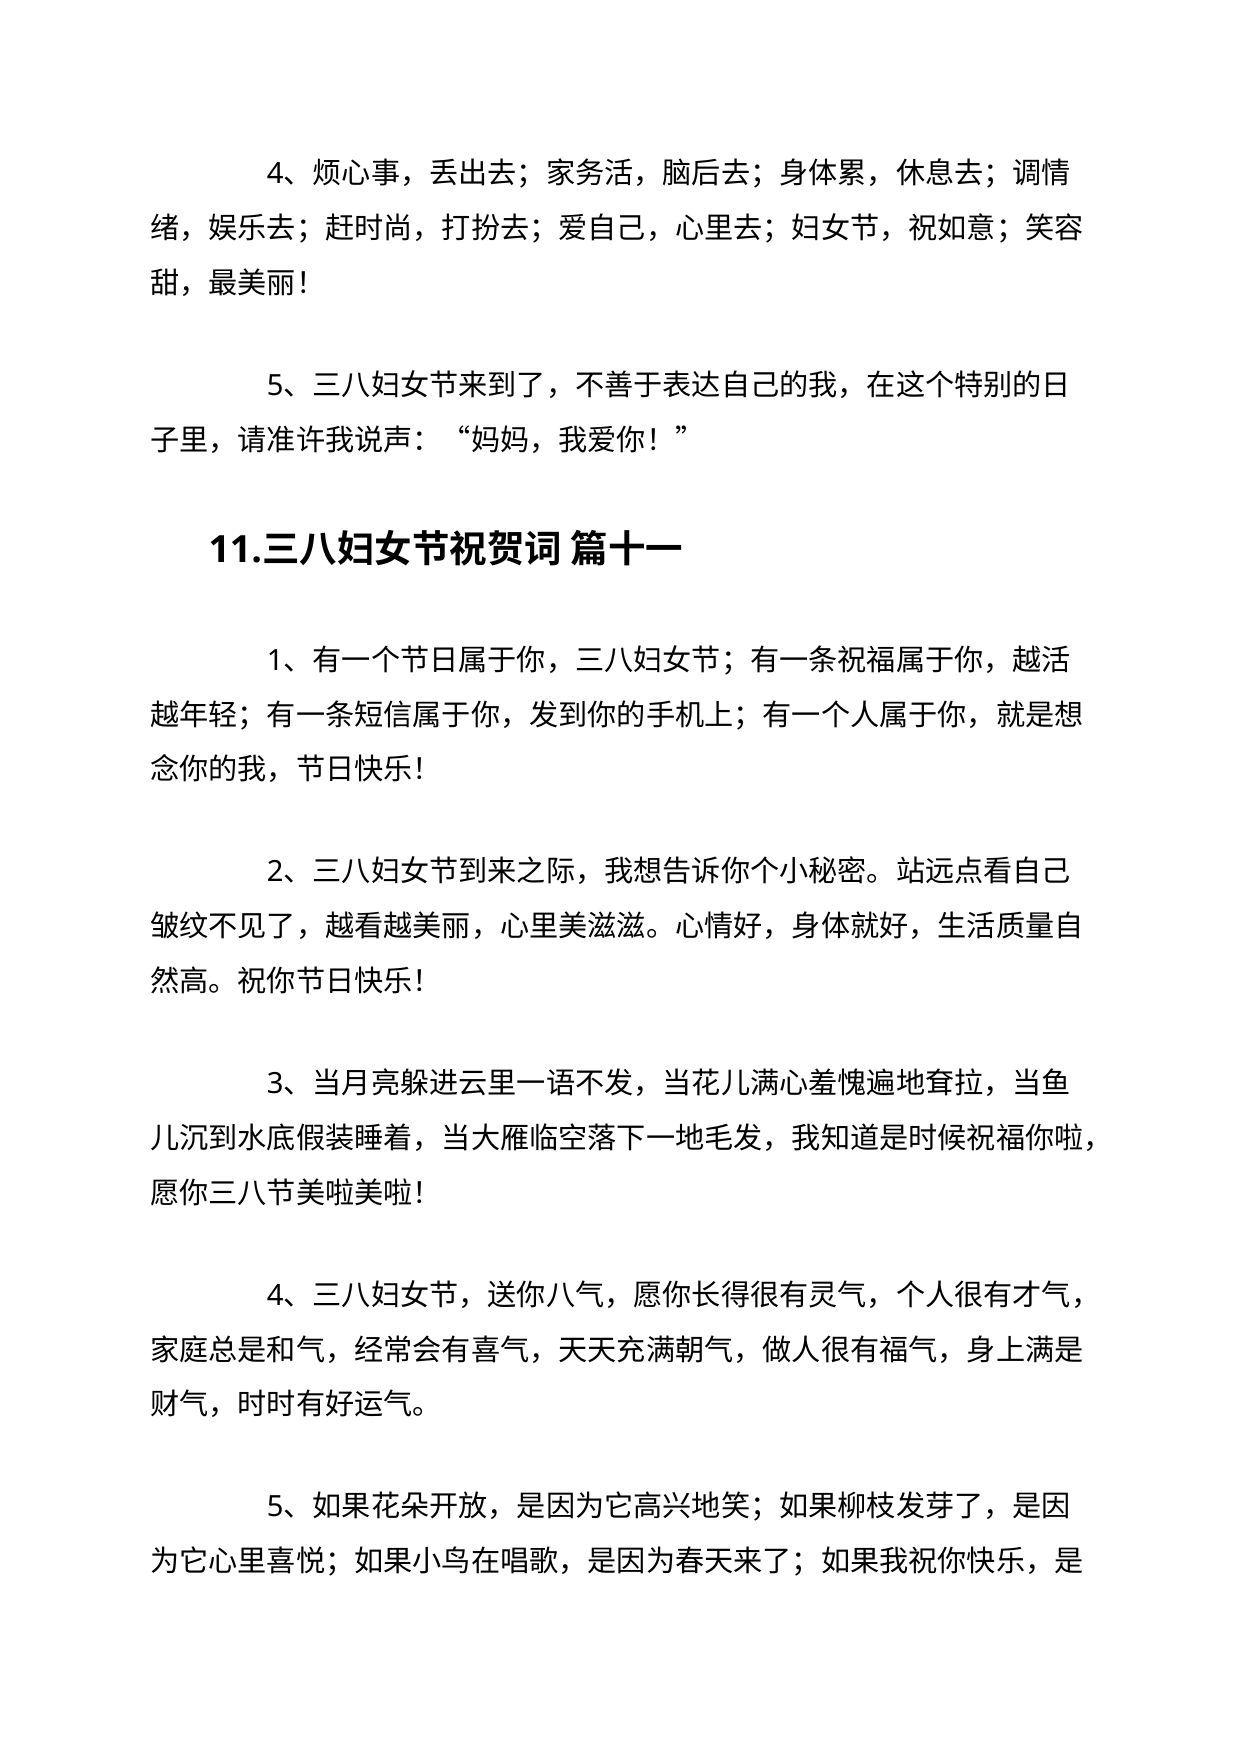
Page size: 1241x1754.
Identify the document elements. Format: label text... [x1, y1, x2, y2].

text 1、有一个节日属于你，三八妇女节；有一条祝福属于你，越活越年轻；有一条短信属于你，发到你的手机上；有一个人属于你，就是想念你的我，节日快乐！ [150, 636, 1090, 788]
text 5、三八妇女节来到了，不善于表达自己的我，在这个特别的日子里，请准许我说声：“妈妈，我爱你！” [150, 362, 1090, 459]
text 11.三八妇女节祝贺词 篇十一 [150, 518, 1090, 573]
text 4、三八妇女节，送你八气，愿你长得很有灵气，个人很有才气，家庭总是和气，经常会有喜气，天天充满朝气，做人很有福气，身上满是财气，时时有好运气。 [150, 1271, 1090, 1423]
text 3、当月亮躲进云里一语不发，当花儿满心羞愧遍地耷拉，当鱼儿沉到水底假装睡着，当大雁临空落下一地毛发，我知道是时候祝福你啦，愿你三八节美啦美啦！ [150, 1059, 1090, 1212]
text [150, 1483, 1090, 1580]
text 4、烦心事，丢出去；家务活，脑后去；身体累，休息去；调情绪，娱乐去；赶时尚，打扮去；爱自己，心里去；妇女节，祝如意；笑容甜，最美丽！ [150, 150, 1090, 302]
text 2、三八妇女节到来之际，我想告诉你个小秘密。站远点看自己皱纹不见了，越看越美丽，心里美滋滋。心情好，身体就好，生活质量自然高。祝你节日快乐！ [150, 848, 1090, 1000]
